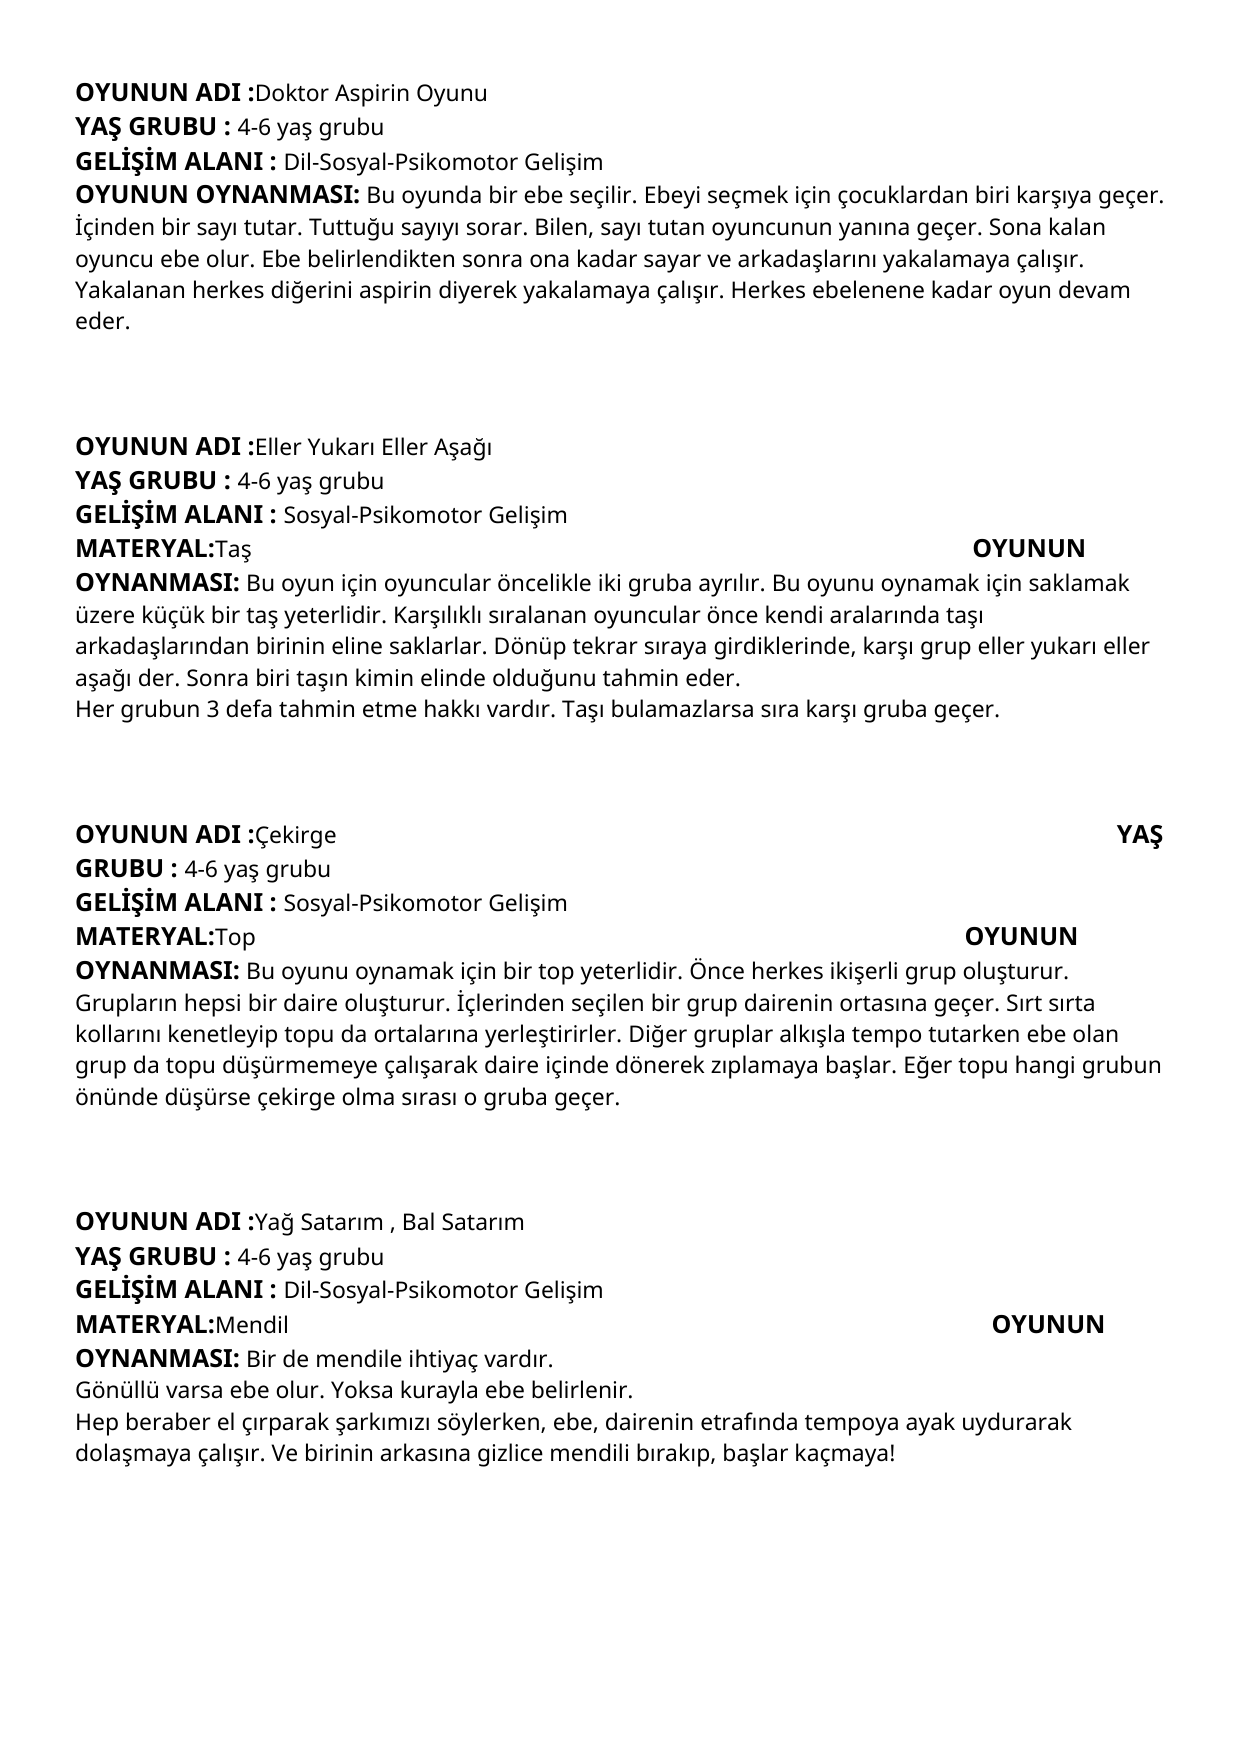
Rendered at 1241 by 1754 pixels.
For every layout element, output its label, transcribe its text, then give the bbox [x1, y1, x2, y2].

text OYUNUN ADI :Eller Yukarı Eller Aşağı YAŞ GRUBU : 4-6 yaş grubu GELİŞİM ALANI : Sosyal-Psikomotor Gelişim MATERYAL:Taş OYUNUN OYNANMASI: Bu oyun için oyuncular öncelikle iki gruba ayrılır. Bu oyunu oynamak için saklamak üzere küçük bir taş yeterlidir. Karşılıklı sıralanan oyuncular önce kendi aralarında taşı arkadaşlarından birinin eline saklarlar. Dönüp tekrar sıraya girdiklerinde, karşı grup eller yukarı eller aşağı der. Sonra biri taşın kimin elinde olduğunu tahmin eder. Her grubun 3 defa tahmin etme hakkı vardır. Taşı bulamazlarsa sıra karşı gruba geçer. [75, 429, 1165, 724]
text OYUNUN ADI :Yağ Satarım , Bal Satarım YAŞ GRUBU : 4-6 yaş grubu GELİŞİM ALANI : Dil-Sosyal-Psikomotor Gelişim MATERYAL:Mendil OYUNUN OYNANMASI: Bir de mendile ihtiyaç vardır. Gönüllü varsa ebe olur. Yoksa kurayla ebe belirlenir. Hep beraber el çırparak şarkımızı söylerken, ebe, dairenin etrafında tempoya ayak uydurarak dolaşmaya çalışır. Ve birinin arkasına gizlice mendili bırakıp, başlar kaçmaya! [75, 1204, 1165, 1468]
text OYUNUN ADI :Doktor Aspirin Oyunu YAŞ GRUBU : 4-6 yaş grubu GELİŞİM ALANI : Dil-Sosyal-Psikomotor Gelişim OYUNUN OYNANMASI: Bu oyunda bir ebe seçilir. Ebeyi seçmek için çocuklardan biri karşıya geçer. İçinden bir sayı tutar. Tuttuğu sayıyı sorar. Bilen, sayı tutan oyuncunun yanına geçer. Sona kalan oyuncu ebe olur. Ebe belirlendikten sonra ona kadar sayar ve arkadaşlarını yakalamaya çalışır. Yakalanan herkes diğerini aspirin diyerek yakalamaya çalışır. Herkes ebelenene kadar oyun devam eder. [75, 75, 1165, 336]
text OYUNUN ADI :Çekirge YAŞ GRUBU : 4-6 yaş grubu GELİŞİM ALANI : Sosyal-Psikomotor Gelişim MATERYAL:Top OYUNUN OYNANMASI: Bu oyunu oynamak için bir top yeterlidir. Önce herkes ikişerli grup oluşturur. Grupların hepsi bir daire oluşturur. İçlerinden seçilen bir grup dairenin ortasına geçer. Sırt sırta kollarını kenetleyip topu da ortalarına yerleştirirler. Diğer gruplar alkışla tempo tutarken ebe olan grup da topu düşürmemeye çalışarak daire içinde dönerek zıplamaya başlar. Eğer topu hangi grubun önünde düşürse çekirge olma sırası o gruba geçer. [75, 816, 1165, 1112]
